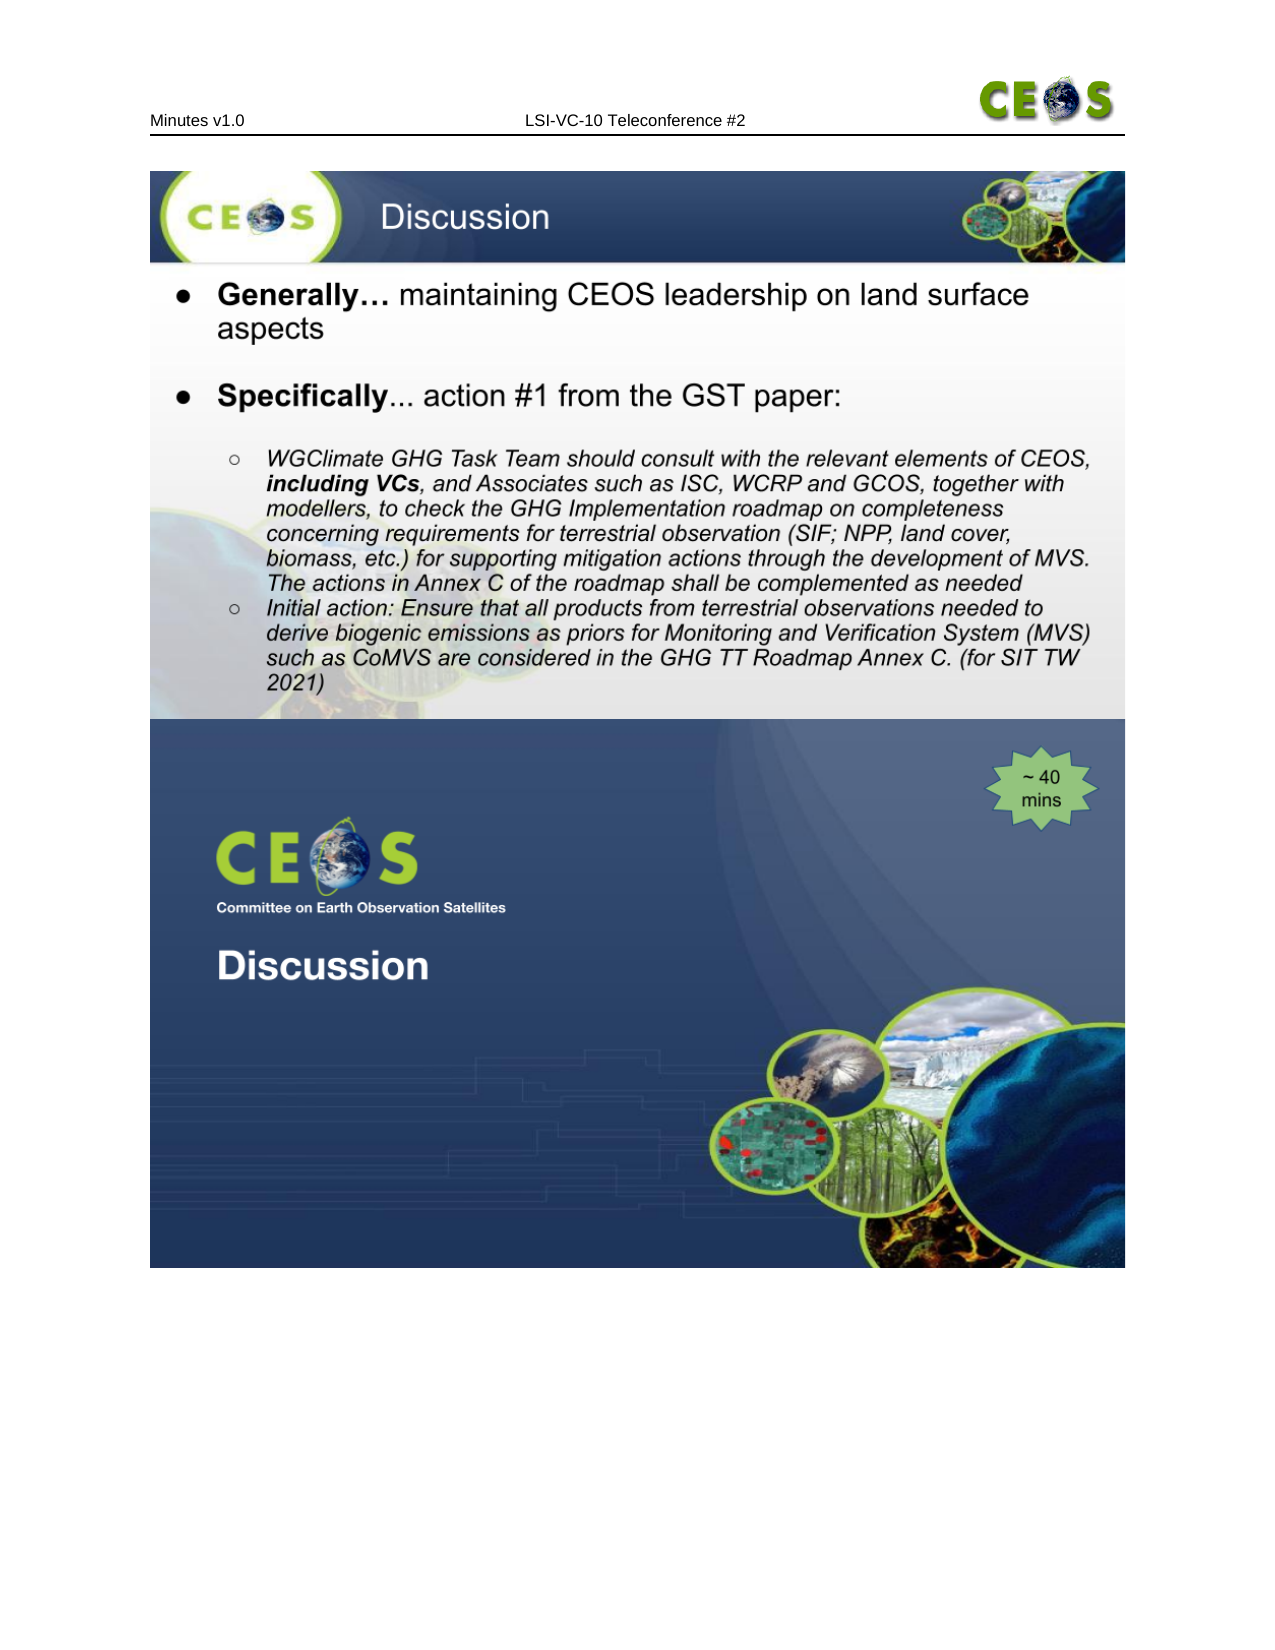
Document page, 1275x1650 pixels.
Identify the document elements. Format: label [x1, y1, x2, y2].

picture [150, 171, 1125, 1268]
picture [975, 75, 1117, 126]
